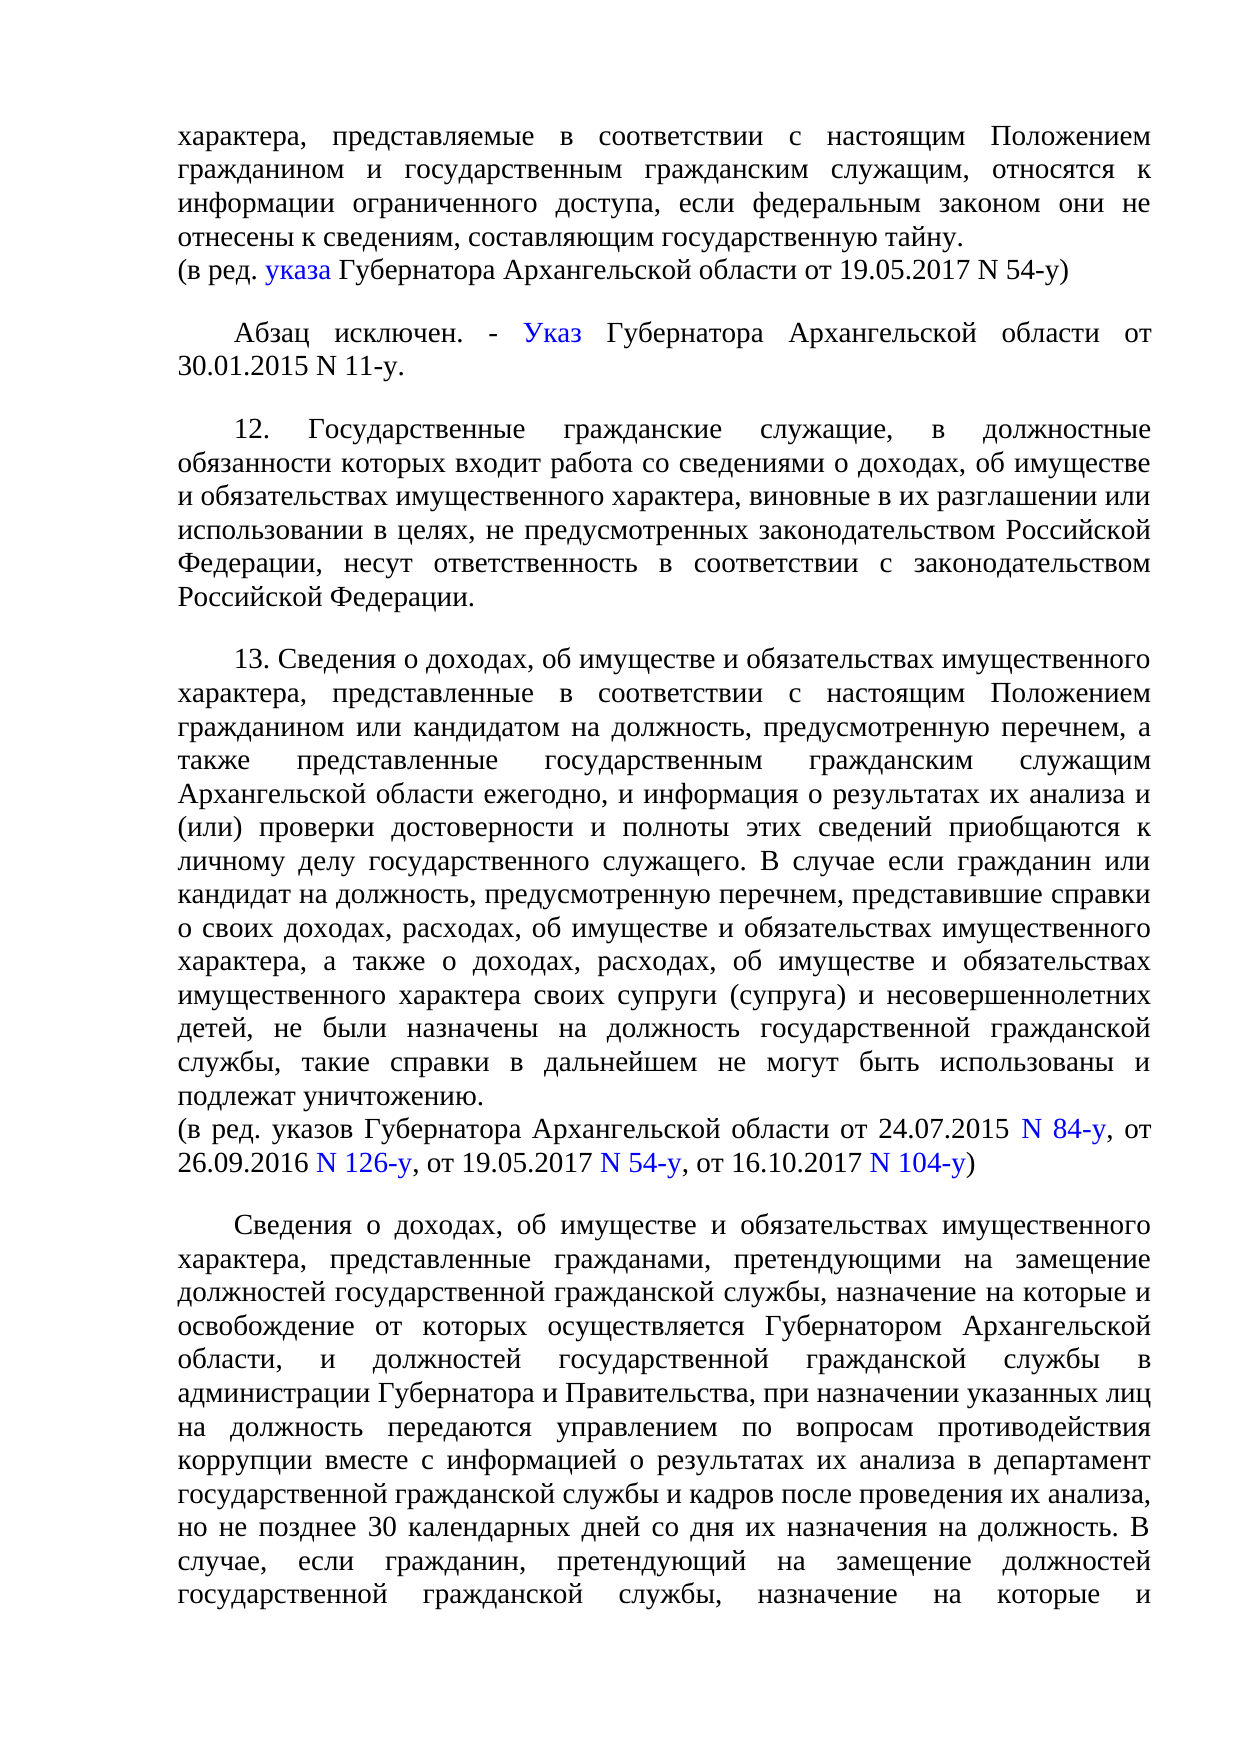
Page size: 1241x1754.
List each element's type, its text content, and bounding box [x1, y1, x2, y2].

text 13. Сведения о доходах, об имуществе и обязательствах имущественного характера, представленные в соответствии с настоящим Положением гражданином или кандидатом на должность, предусмотренную перечнем, а также представленные государственным гражданским служащим Архангельской области ежегодно, и информация о результатах их анализа и (или) проверки достоверности и полноты этих сведений приобщаются к личному делу государственного служащего. В случае если гражданин или кандидат на должность, предусмотренную перечнем, представившие справки о своих доходах, расходах, об имуществе и обязательствах имущественного характера, а также о доходах, расходах, об имуществе и обязательствах имущественного характера своих супруги (супруга) и несовершеннолетних детей, не были назначены на должность государственной гражданской службы, такие справки в дальнейшем не могут быть использованы и подлежат уничтожению. [177, 642, 1152, 1111]
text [177, 1207, 1152, 1610]
text (в ред. указов Губернатора Архангельской области от 24.07.2015 N 84-у, от 26.09.2016 N 126-у, от 19.05.2017 N 54-у, от 16.10.2017 N 104-у) [177, 1111, 1152, 1178]
text 12. Государственные гражданские служащие, в должностные обязанности которых входит работа со сведениями о доходах, об имуществе и обязательствах имущественного характера, виновные в их разглашении или использовании в целях, не предусмотренных законодательством Российской Федерации, несут ответственность в соответствии с законодательством Российской Федерации. [177, 411, 1152, 612]
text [177, 118, 1152, 252]
text (в ред. указа Губернатора Архангельской области от 19.05.2017 N 54-у) [177, 252, 1152, 286]
text Абзац исключен. - Указ Губернатора Архангельской области от 30.01.2015 N 11-у. [177, 315, 1152, 382]
